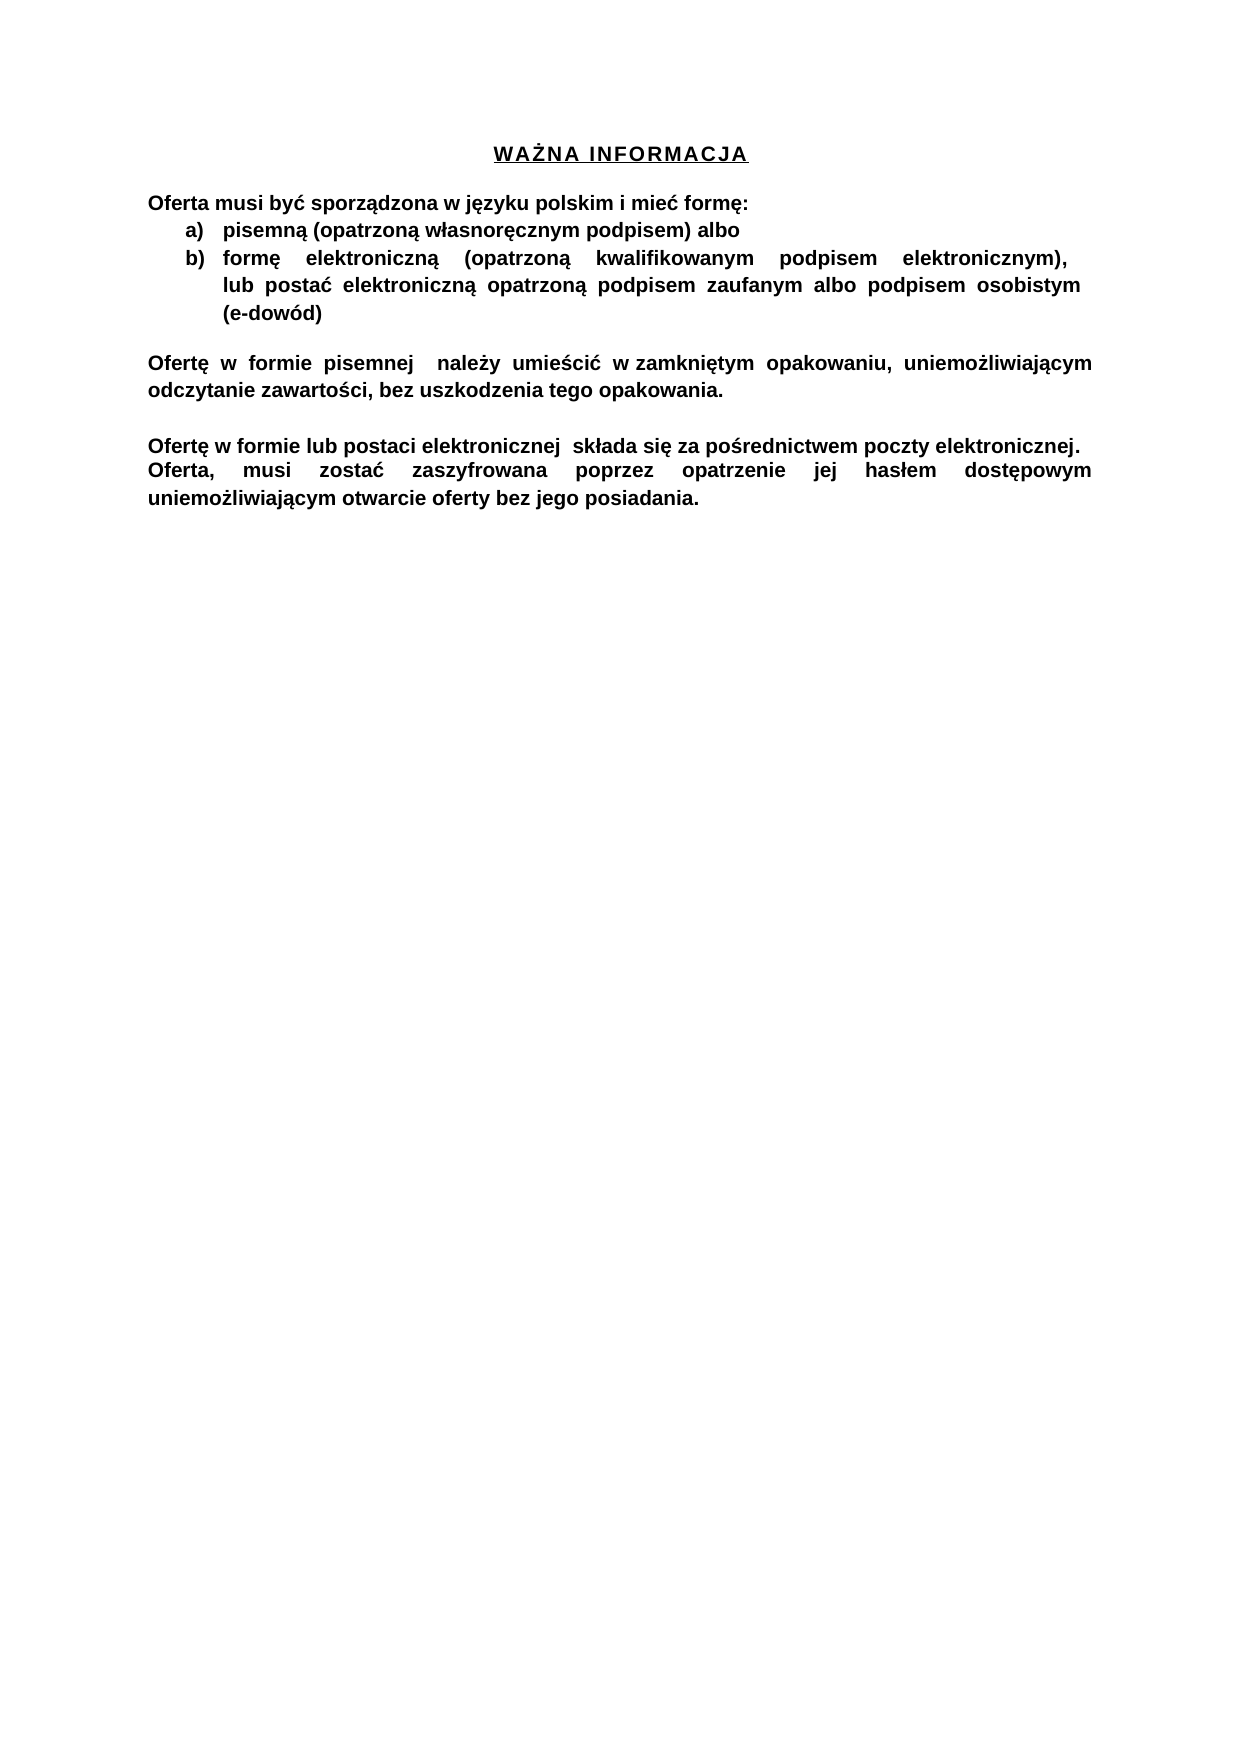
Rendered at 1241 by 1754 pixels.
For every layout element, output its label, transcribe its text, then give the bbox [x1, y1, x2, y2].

list pisemną (opatrzoną własnoręcznym podpisem) albo [185, 218, 1093, 242]
list formę elektroniczną (opatrzoną kwalifikowanym podpisem elektronicznym), lub postać elektroniczną opatrzoną podpisem zaufanym albo podpisem osobistym (e-dowód) [185, 246, 1093, 325]
text Oferta, musi zostać zaszyfrowana poprzez opatrzenie jej hasłem dostępowym uniemożliwiającym otwarcie oferty bez jego posiadania. [148, 458, 1093, 509]
text WAŻNA INFORMACJA [148, 141, 1093, 165]
text Oferta musi być sporządzona w języku polskim i mieć formę: [148, 191, 1093, 215]
text Ofertę w formie pisemnej należy umieścić w zamkniętym opakowaniu, uniemożliwiającym odczytanie zawartości, bez uszkodzenia tego opakowania. [148, 350, 1093, 402]
text Ofertę w formie lub postaci elektronicznej składa się za pośrednictwem poczty elektronicznej. [148, 434, 1093, 458]
